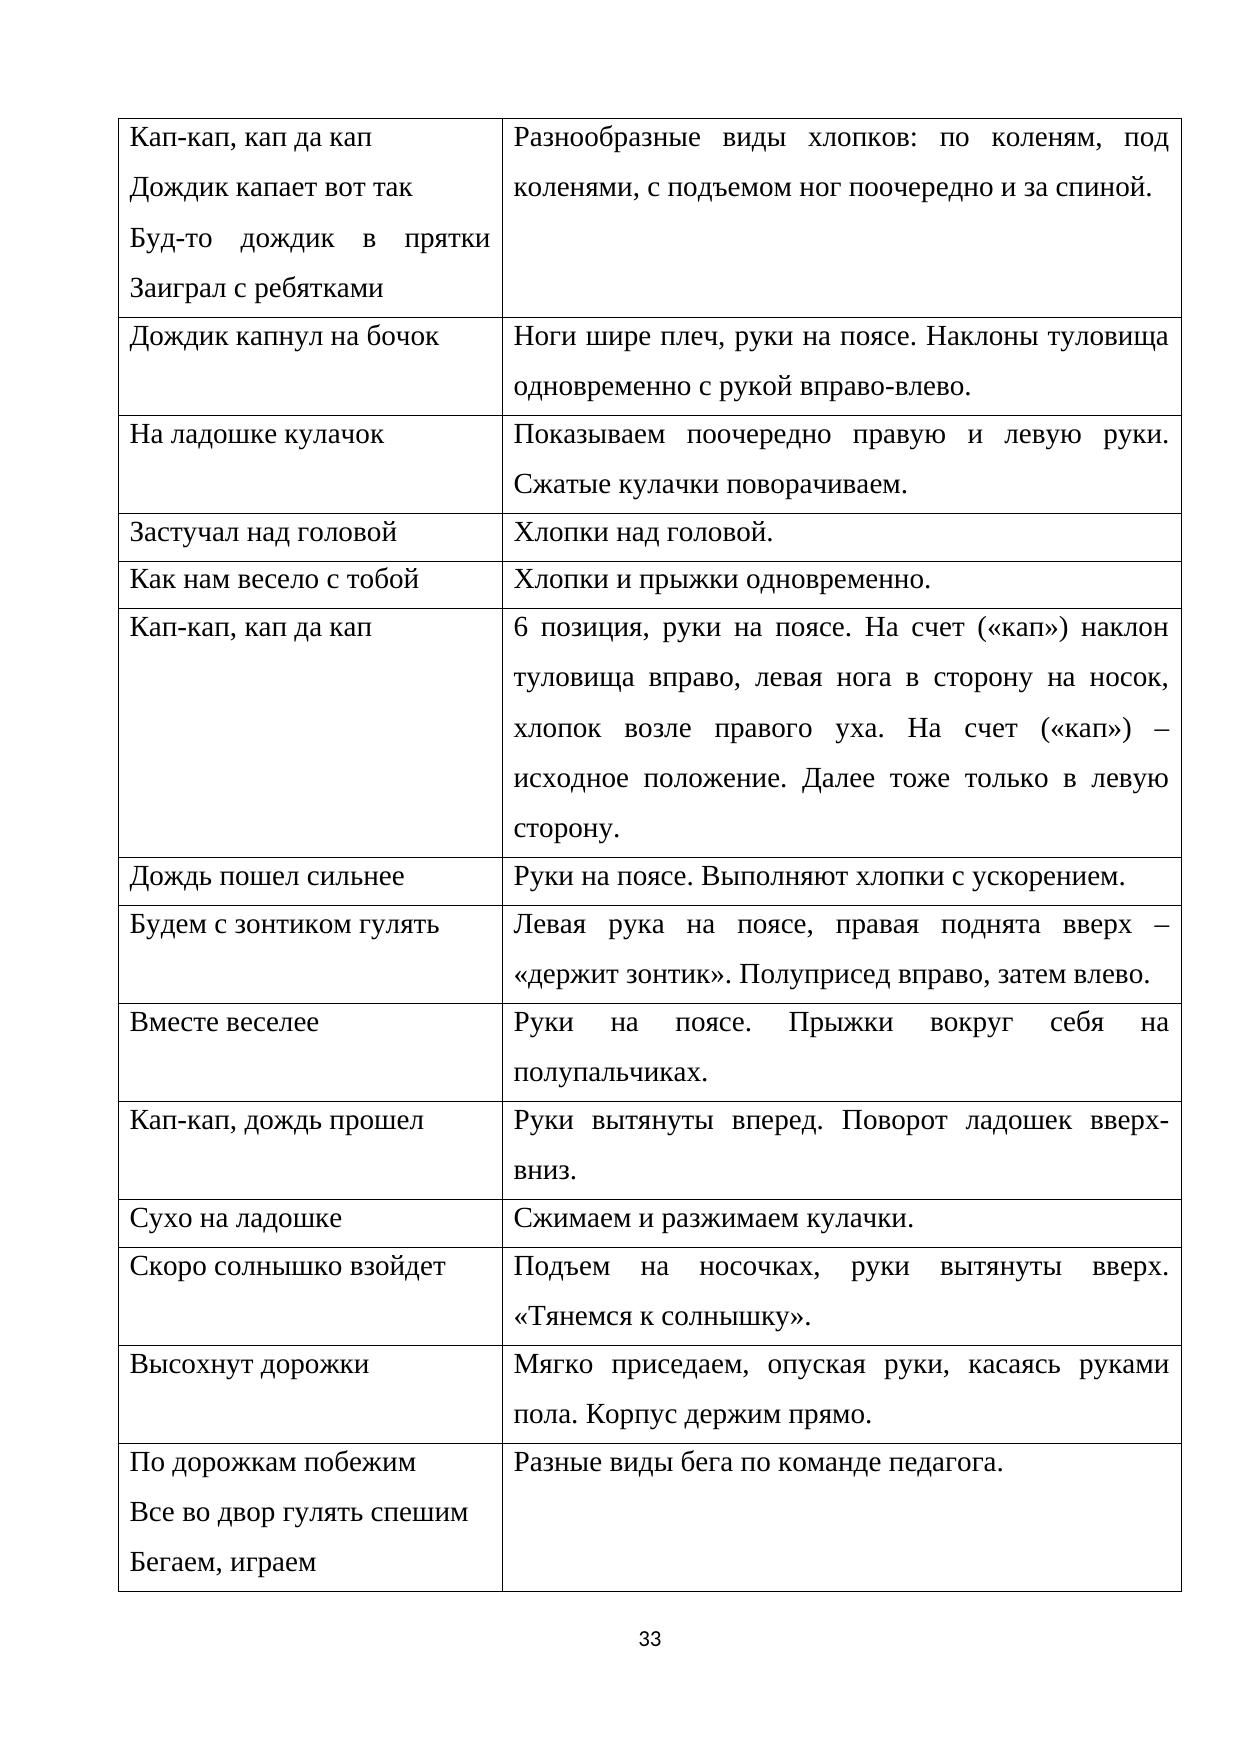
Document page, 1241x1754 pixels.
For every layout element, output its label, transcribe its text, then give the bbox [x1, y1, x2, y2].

table_cell Как нам весело с тобой [119, 562, 502, 608]
table_cell Застучал над головой [119, 514, 502, 561]
table_cell Вместе веселее [119, 1004, 502, 1101]
table_cell Левая рука на поясе, правая поднята вверх – «держит зонтик». Полуприсед вправо, затем влево. [503, 906, 1181, 1003]
table_cell Скоро солнышко взойдет [119, 1248, 502, 1345]
table_cell Хлопки над головой. [503, 514, 1181, 561]
table_cell Подъем на носочках, руки вытянуты вверх. «Тянемся к солнышку». [503, 1248, 1181, 1345]
table_cell Высохнут дорожки [119, 1346, 502, 1443]
table_cell Сухо на ладошке [119, 1200, 502, 1247]
table_cell Будем с зонтиком гулять [119, 906, 502, 1003]
table_cell Ноги шире плеч, руки на поясе. Наклоны туловища одновременно с рукой вправо-влево. [503, 318, 1181, 415]
table_cell Хлопки и прыжки одновременно. [503, 562, 1181, 608]
table_cell Кап-кап, кап да кап Дождик капает вот так Буд-то дождик в прятки Заиграл с ребятками [119, 119, 502, 317]
table_cell Разные виды бега по команде педагога. [503, 1444, 1181, 1591]
table_cell На ладошке кулачок [119, 416, 502, 513]
table_cell Показываем поочередно правую и левую руки. Сжатые кулачки поворачиваем. [503, 416, 1181, 513]
table_cell Сжимаем и разжимаем кулачки. [503, 1200, 1181, 1247]
table_cell Руки вытянуты вперед. Поворот ладошек вверх-вниз. [503, 1102, 1181, 1199]
table_cell Дождик капнул на бочок [119, 318, 502, 415]
table_cell Разнообразные виды хлопков: по коленям, под коленями, с подъемом ног поочередно и за спиной. [503, 119, 1181, 317]
table_cell Руки на поясе. Прыжки вокруг себя на полупальчиках. [503, 1004, 1181, 1101]
table_cell Кап-кап, дождь прошел [119, 1102, 502, 1199]
table_cell 6 позиция, руки на поясе. На счет («кап») наклон туловища вправо, левая нога в сторону на носок, хлопок возле правого уха. На счет («кап») – исходное положение. Далее тоже только в левую сторону. [503, 609, 1181, 857]
table_cell Мягко приседаем, опуская руки, касаясь руками пола. Корпус держим прямо. [503, 1346, 1181, 1443]
table_cell Руки на поясе. Выполняют хлопки с ускорением. [503, 858, 1181, 905]
table_cell По дорожкам побежим Все во двор гулять спешим Бегаем, играем [119, 1444, 502, 1591]
table_cell Дождь пошел сильнее [119, 858, 502, 905]
table_cell Кап-кап, кап да кап [119, 609, 502, 857]
